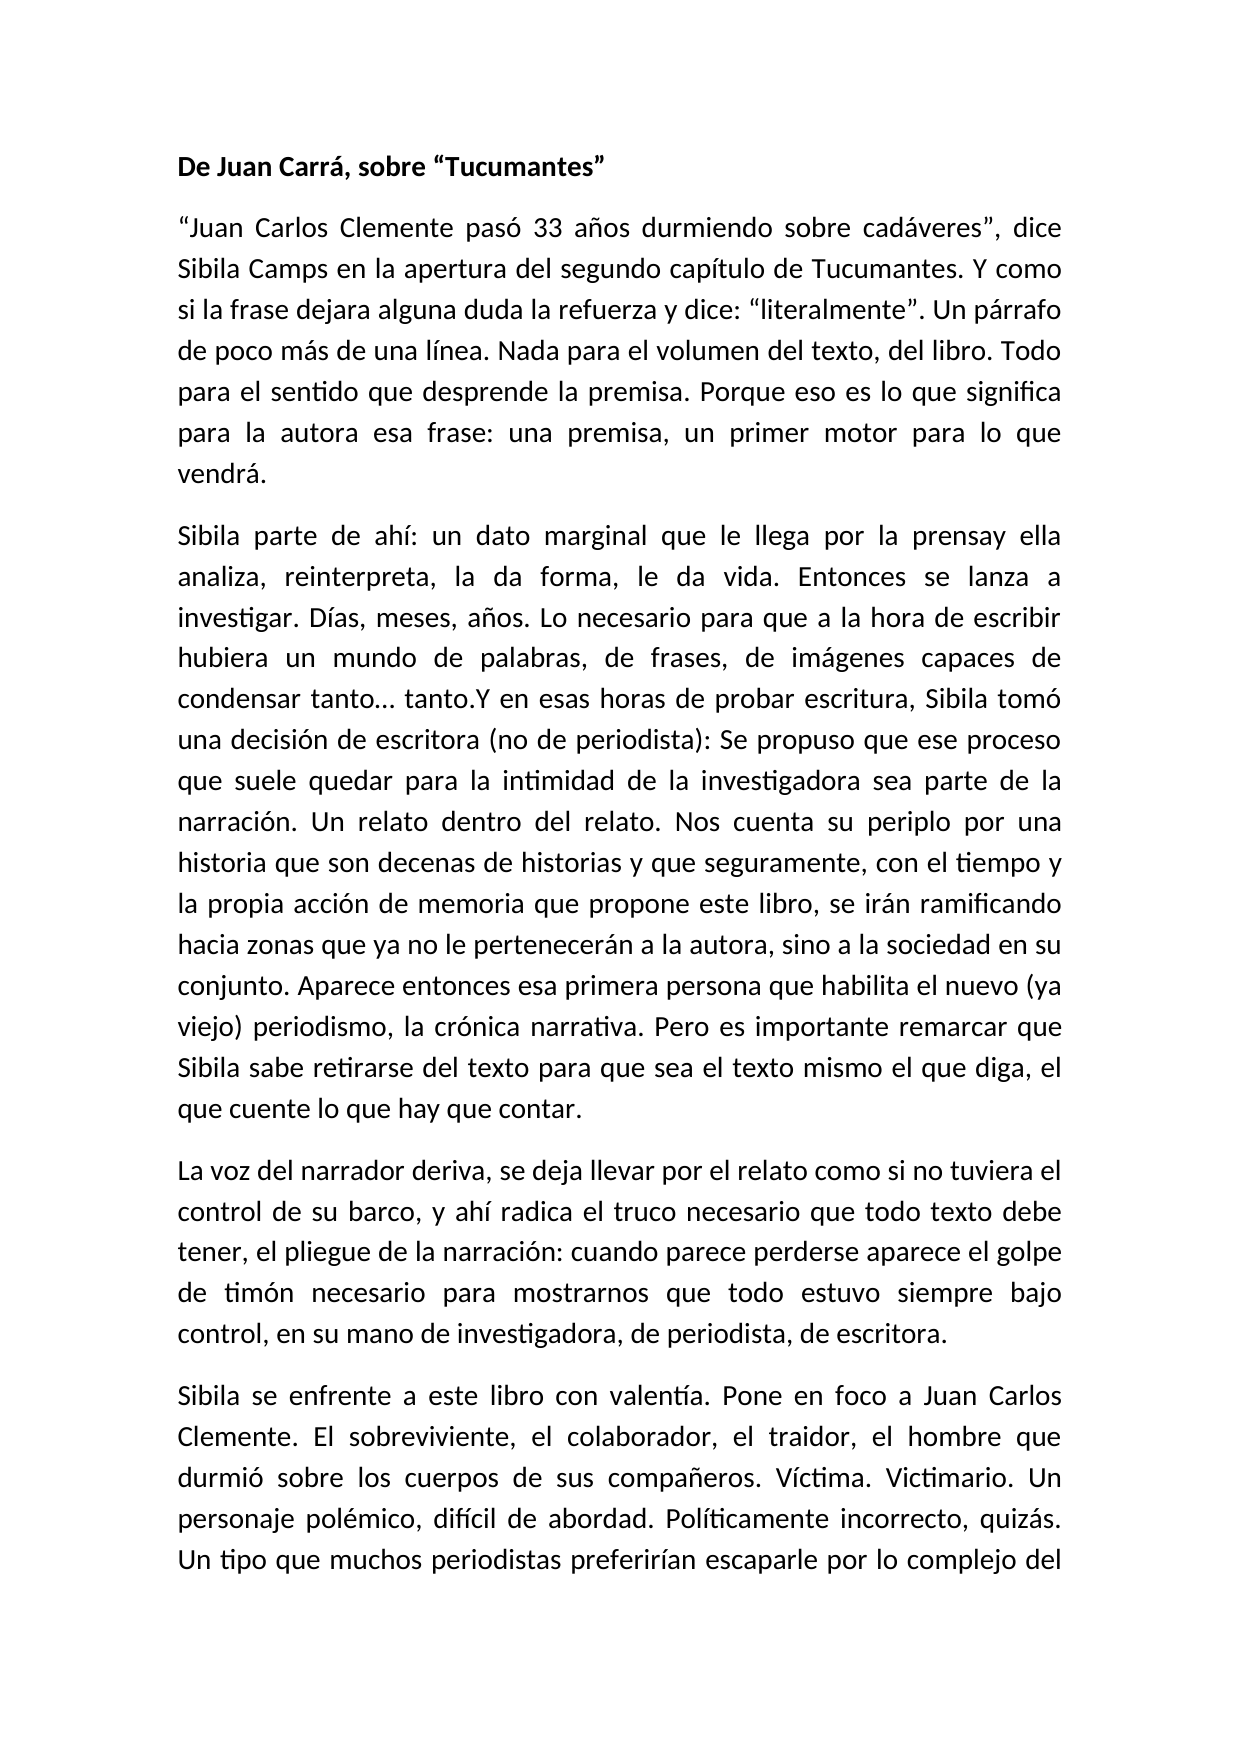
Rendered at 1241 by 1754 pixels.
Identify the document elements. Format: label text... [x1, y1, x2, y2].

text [177, 1377, 1063, 1577]
text Sibila parte de ahí: un dato marginal que le llega por la prensay ella analiza, reinterpreta, la da forma, le da vida. Entonces se lanza a investigar. Días, meses, años. Lo necesario para que a la hora de escribir hubiera un mundo de palabras, de frases, de imágenes capaces de condensar tanto… tanto.Y en esas horas de probar escritura, Sibila tomó una decisión de escritora (no de periodista): Se propuso que ese proceso que suele quedar para la intimidad de la investigadora sea parte de la narración. Un relato dentro del relato. Nos cuenta su periplo por una historia que son decenas de historias y que seguramente, con el tiempo y la propia acción de memoria que propone este libro, se irán ramificando hacia zonas que ya no le pertenecerán a la autora, sino a la sociedad en su conjunto. Aparece entonces esa primera persona que habilita el nuevo (ya viejo) periodismo, la crónica narrativa. Pero es importante remarcar que Sibila sabe retirarse del texto para que sea el texto mismo el que diga, el que cuente lo que hay que contar. [177, 517, 1063, 1126]
text De Juan Carrá, sobre “Tucumantes” [177, 148, 1063, 183]
text La voz del narrador deriva, se deja llevar por el relato como si no tuviera el control de su barco, y ahí radica el truco necesario que todo texto debe tener, el pliegue de la narración: cuando parece perderse aparece el golpe de timón necesario para mostrarnos que todo estuvo siempre bajo control, en su mano de investigadora, de periodista, de escritora. [177, 1152, 1063, 1351]
text “Juan Carlos Clemente pasó 33 años durmiendo sobre cadáveres”, dice Sibila Camps en la apertura del segundo capítulo de Tucumantes. Y como si la frase dejara alguna duda la refuerza y dice: “literalmente”. Un párrafo de poco más de una línea. Nada para el volumen del texto, del libro. Todo para el sentido que desprende la premisa. Porque eso es lo que significa para la autora esa frase: una premisa, un primer motor para lo que vendrá. [177, 209, 1063, 491]
